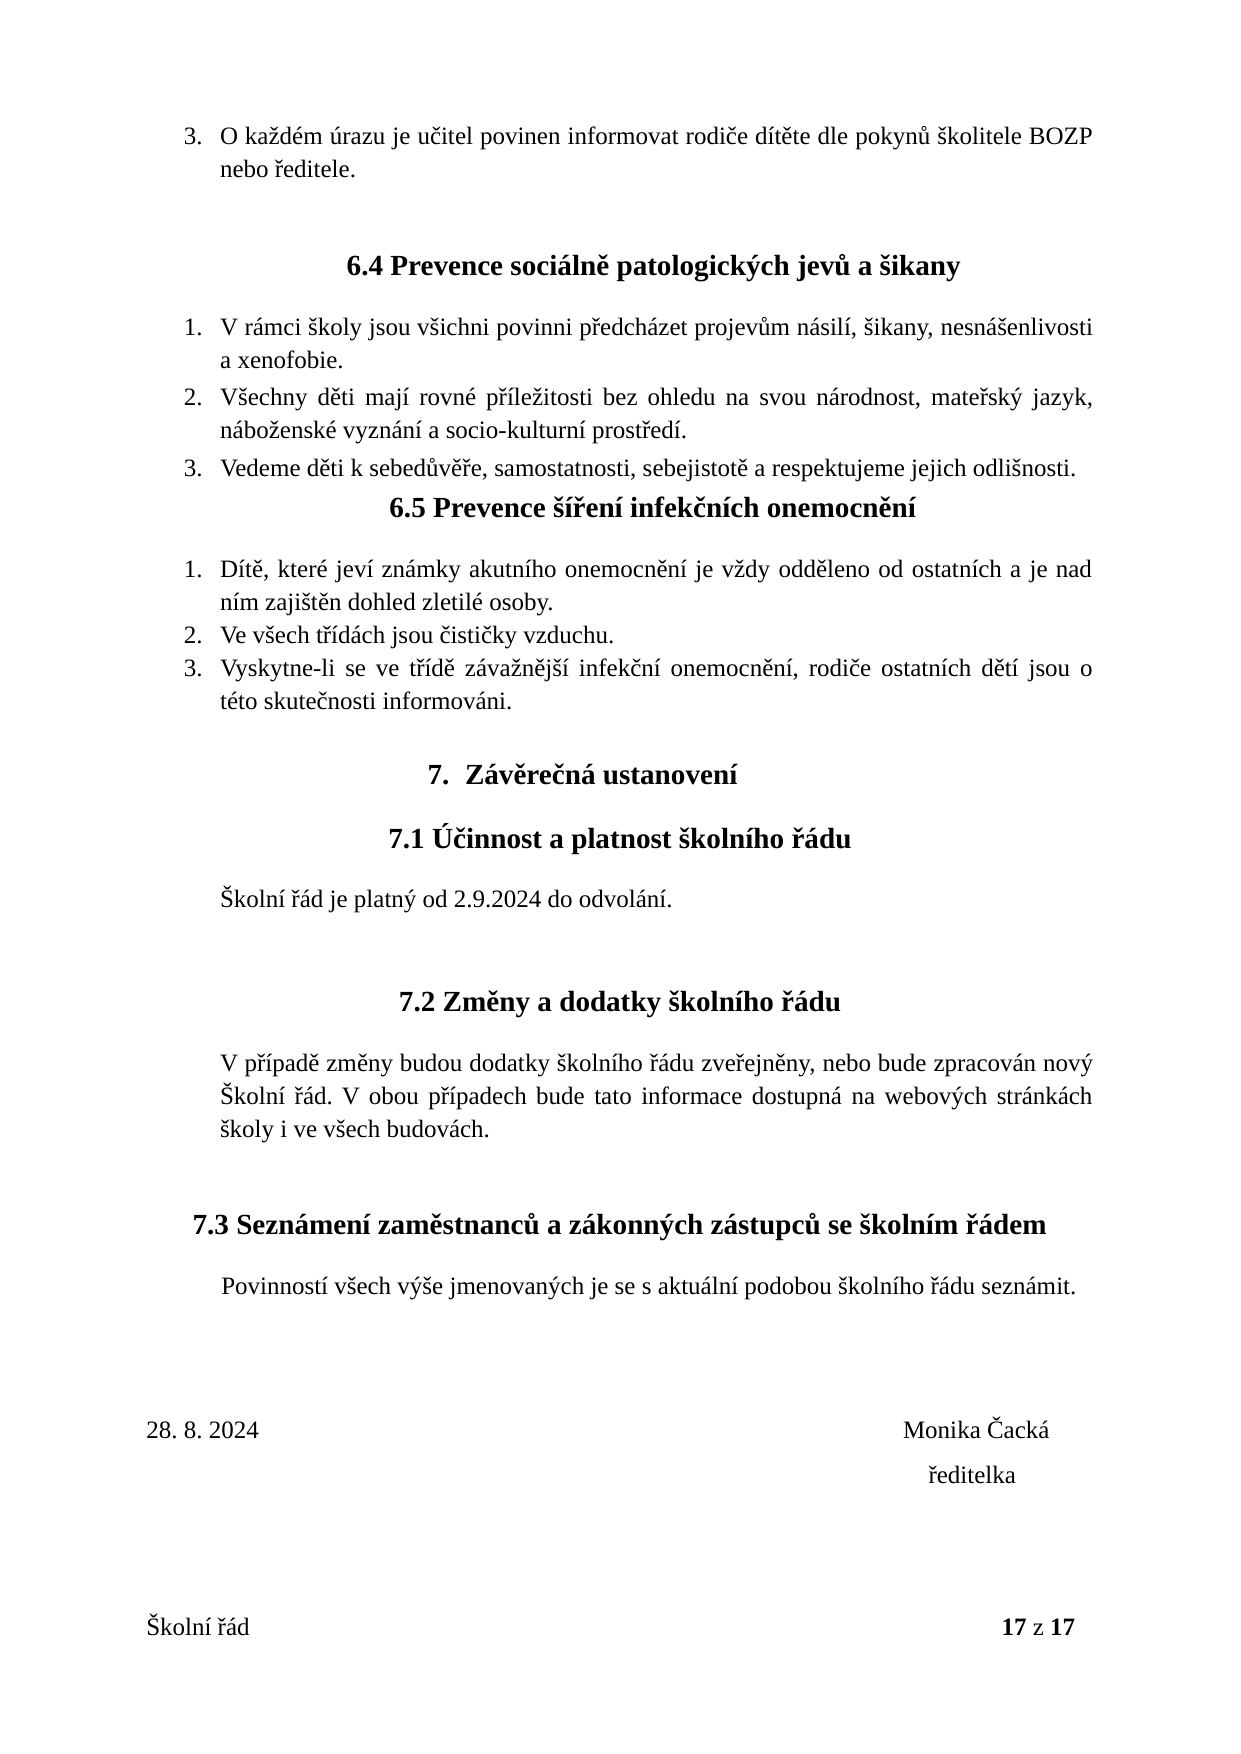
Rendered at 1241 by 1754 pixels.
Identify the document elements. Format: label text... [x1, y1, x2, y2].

text V případě změny budou dodatky školního řádu zveřejněny, nebo bude zpracován nový Školní řád. V obou případech bude tato informace dostupná na webových stránkách školy i ve všech budovách. [220, 1048, 1094, 1143]
subtitle 7.3 Seznámení zaměstnanců a zákonných zástupců se školním řádem [148, 1207, 1091, 1241]
subtitle Prevence šíření infekčních onemocnění [213, 490, 1091, 524]
list Všechny děti mají rovné příležitosti bez ohledu na svou národnost, mateřský jazyk, náboženské vyznání a socio-kulturní prostředí. [184, 382, 1094, 444]
subtitle Závěrečná ustanovení [183, 757, 981, 791]
text 28. 8. 2024 Monika Čacká [146, 1415, 1094, 1444]
list O každém úrazu je učitel povinen informovat rodiče dítěte dle pokynů školitele BOZP nebo ředitele. [184, 121, 1094, 183]
text Povinností všech výše jmenovaných je se s aktuální podobou školního řádu seznámit. [146, 1271, 1076, 1300]
list Vyskytne-li se ve třídě závažnější infekční onemocnění, rodiče ostatních dětí jsou o této skutečnosti informováni. [184, 653, 1094, 715]
text ředitelka [146, 1461, 1094, 1489]
list Dítě, které jeví známky akutního onemocnění je vždy odděleno od ostatních a je nad ním zajištěn dohled zletilé osoby. [184, 554, 1094, 616]
text Školní řád je platný od 2.9.2024 do odvolání. [184, 884, 1094, 913]
subtitle 7.1 Účinnost a platnost školního řádu [148, 821, 1091, 854]
list Vedeme děti k sebedůvěře, samostatnosti, sebejistotě a respektujeme jejich odlišnosti. [184, 453, 1094, 482]
subtitle Prevence sociálně patologických jevů a šikany [213, 248, 1094, 282]
list Ve všech třídách jsou čističky vzduchu. [184, 620, 1094, 649]
subtitle 7.2 Změny a dodatky školního řádu [148, 984, 1091, 1018]
list V rámci školy jsou všichni povinni předcházet projevům násilí, šikany, nesnášenlivosti a xenofobie. [184, 312, 1094, 374]
